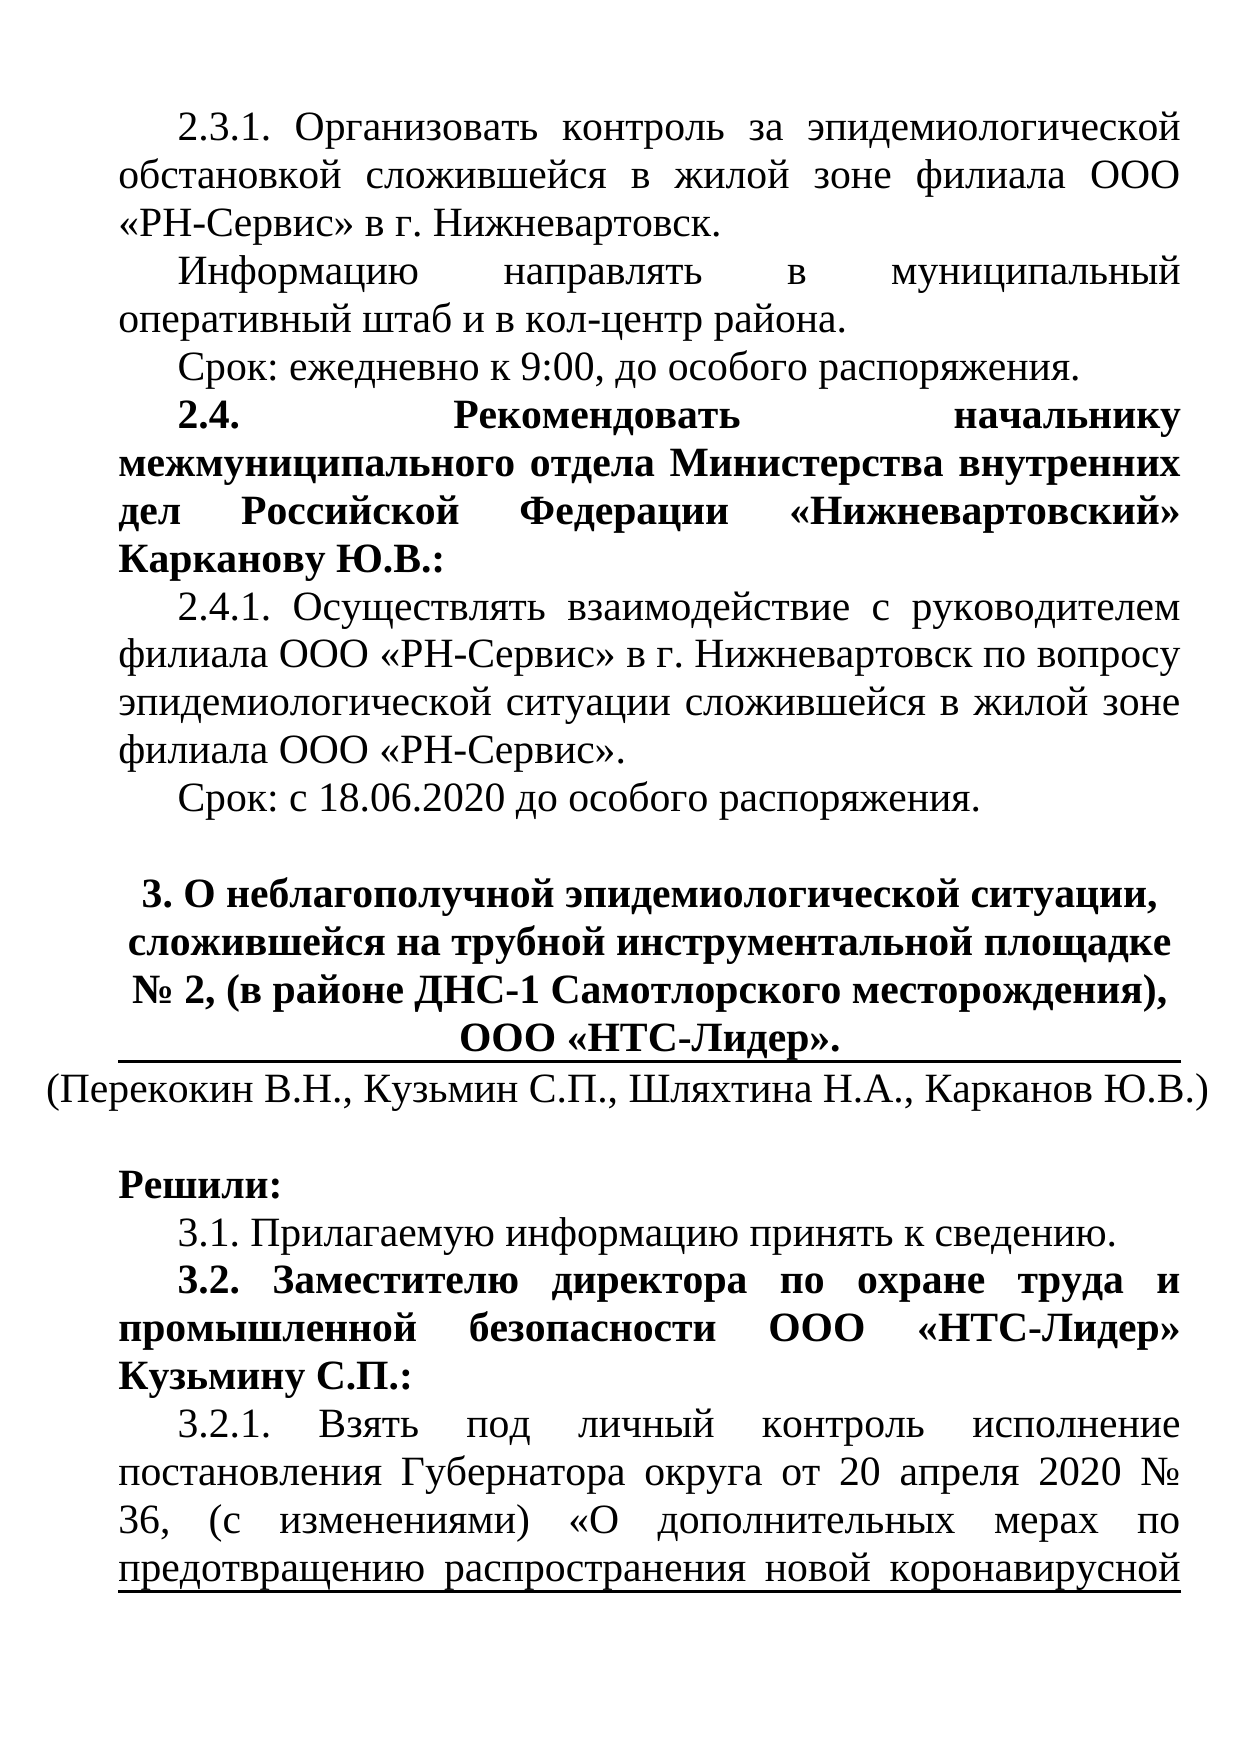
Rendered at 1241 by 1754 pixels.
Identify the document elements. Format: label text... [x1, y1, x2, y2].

text 3. О неблагополучной эпидемиологической ситуации, сложившейся на трубной инструментальной площадке № 2, (в районе ДНС-1 Самотлорского месторождения), ООО «НТС-Лидер». [118, 868, 1181, 1060]
text Срок: с 18.06.2020 до особого распоряжения. [118, 773, 1181, 821]
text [118, 1399, 1181, 1590]
text 2.4. Рекомендовать начальнику межмуниципального отдела Министерства внутренних дел Российской Федерации «Нижневартовский» Карканову Ю.В.: [118, 389, 1181, 581]
text (Перекокин В.Н., Кузьмин С.П., Шляхтина Н.А., Карканов Ю.В.) [44, 1063, 1211, 1111]
text Информацию направлять в муниципальный оперативный штаб и в кол-центр района. [118, 246, 1181, 341]
text 2.3.1. Организовать контроль за эпидемиологической обстановкой сложившейся в жилой зоне филиала ООО «РН-Сервис» в г. Нижневартовск. [118, 102, 1181, 246]
text 3.1. Прилагаемую информацию принять к сведению. [118, 1207, 1181, 1255]
text 2.4.1. Осуществлять взаимодействие с руководителем филиала ООО «РН-Сервис» в г. Нижневартовск по вопросу эпидемиологической ситуации сложившейся в жилой зоне филиала ООО «РН-Сервис». [118, 581, 1181, 773]
text Решили: [118, 1159, 1181, 1207]
text Срок: ежедневно к 9:00, до особого распоряжения. [118, 341, 1181, 389]
text 3.2. Заместителю директора по охране труда и промышленной безопасности ООО «НТС-Лидер» Кузьмину С.П.: [118, 1255, 1181, 1399]
